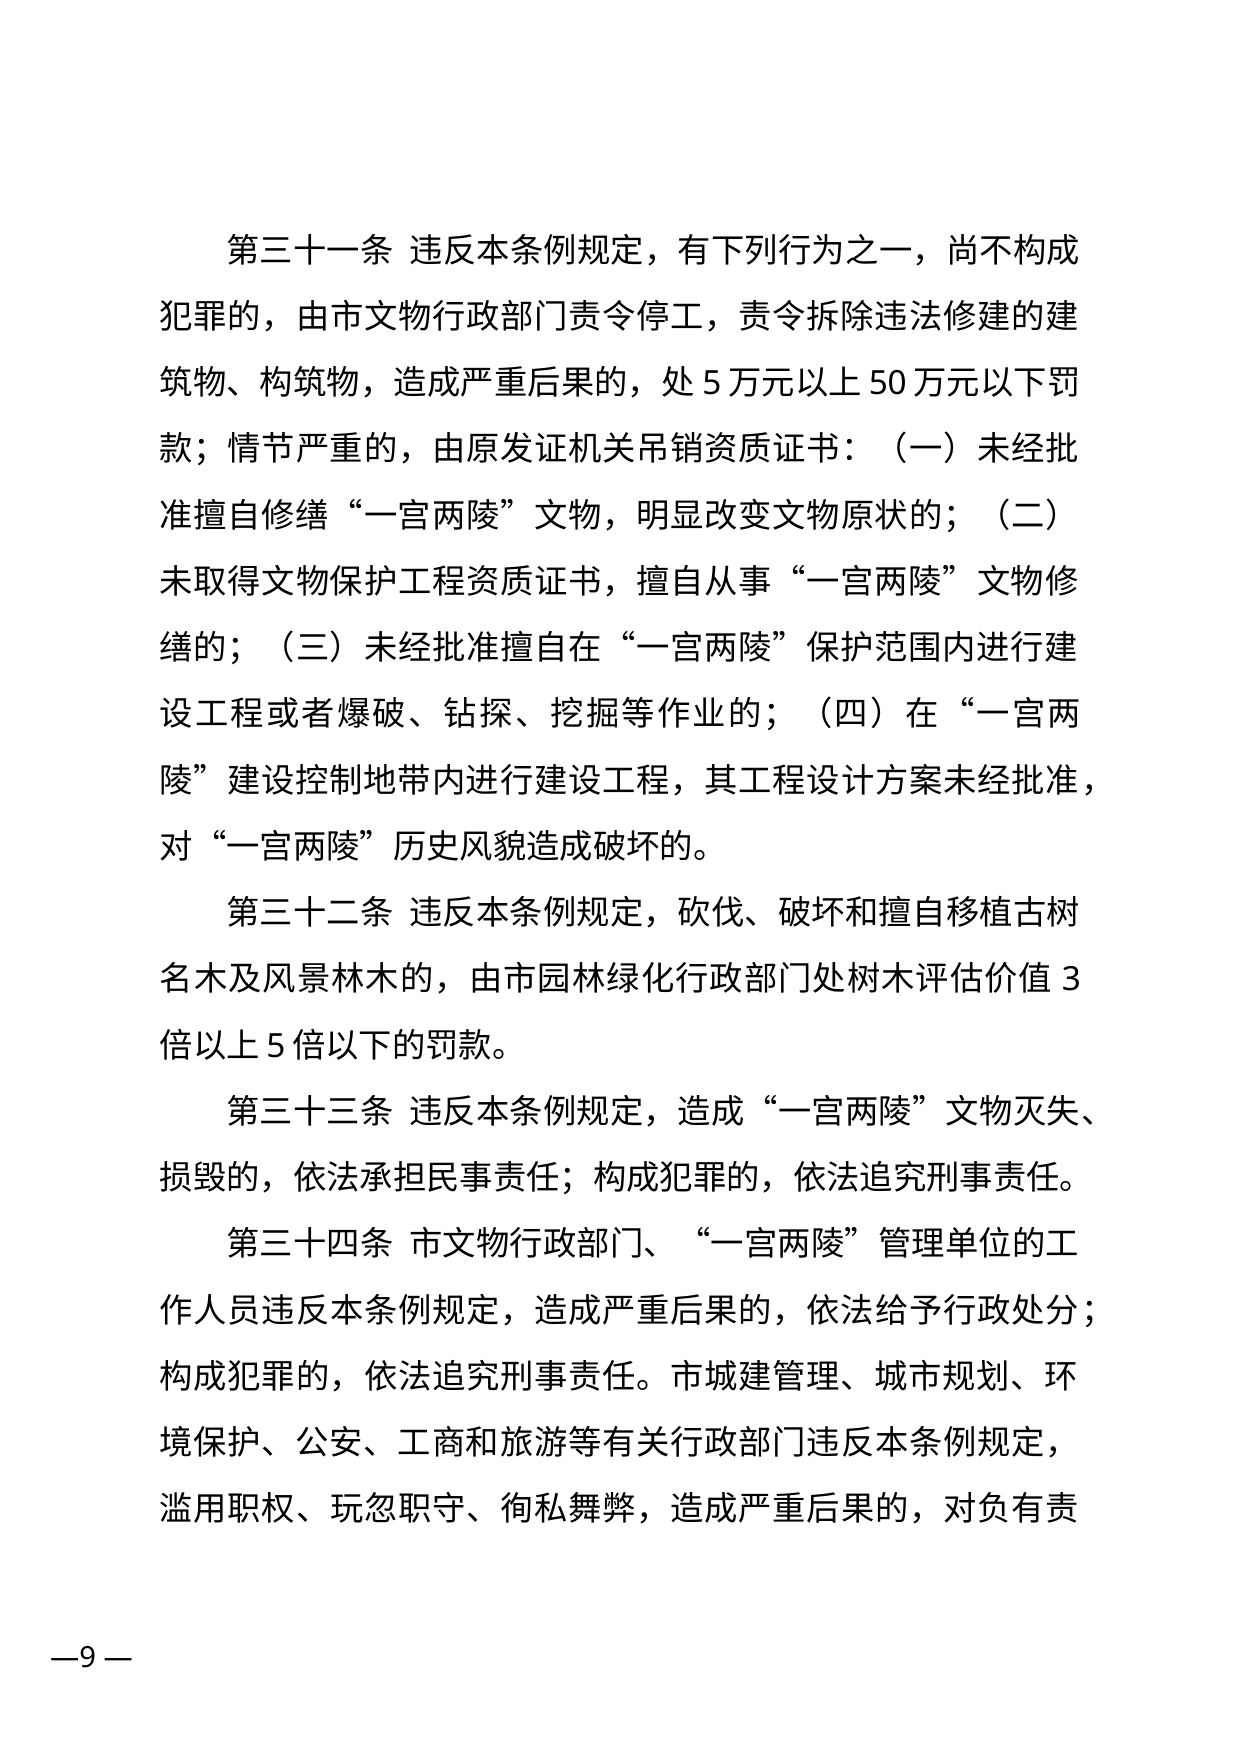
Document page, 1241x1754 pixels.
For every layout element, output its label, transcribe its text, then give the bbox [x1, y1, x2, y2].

text 第三十二条 违反本条例规定，砍伐、破坏和擅自移植古树名木及风景林木的，由市园林绿化行政部门处树木评估价值3倍以上5倍以下的罚款。 [159, 877, 1081, 1076]
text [159, 1208, 1081, 1539]
text 第三十一条 违反本条例规定，有下列行为之一，尚不构成犯罪的，由市文物行政部门责令停工，责令拆除违法修建的建筑物、构筑物，造成严重后果的，处5万元以上50万元以下罚款；情节严重的，由原发证机关吊销资质证书：（一）未经批准擅自修缮“一宫两陵”文物，明显改变文物原状的；（二）未取得文物保护工程资质证书，擅自从事“一宫两陵”文物修缮的；（三）未经批准擅自在“一宫两陵”保护范围内进行建设工程或者爆破、钻探、挖掘等作业的；（四）在“一宫两陵”建设控制地带内进行建设工程，其工程设计方案未经批准，对“一宫两陵”历史风貌造成破坏的。 [159, 214, 1081, 877]
text 第三十三条 违反本条例规定，造成“一宫两陵”文物灭失、损毁的，依法承担民事责任；构成犯罪的，依法追究刑事责任。 [159, 1076, 1081, 1208]
